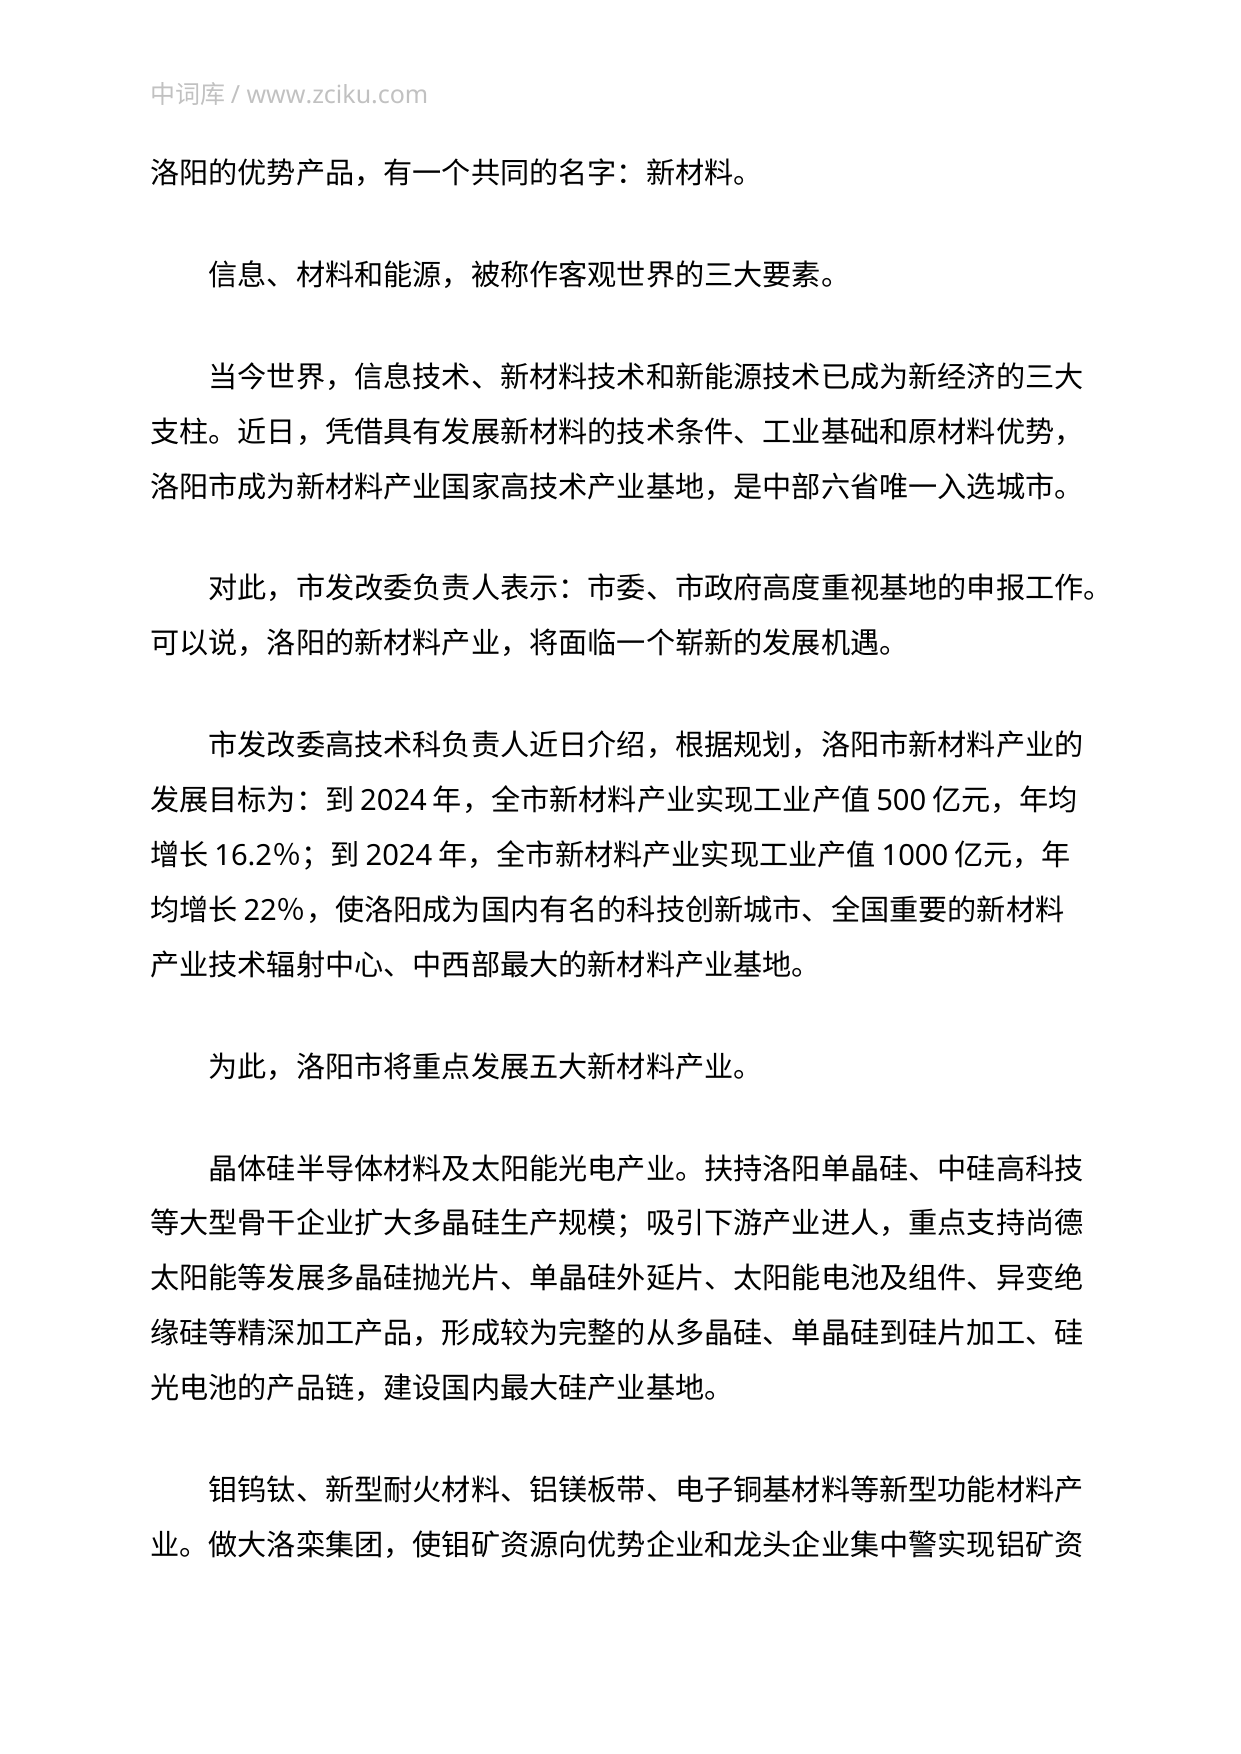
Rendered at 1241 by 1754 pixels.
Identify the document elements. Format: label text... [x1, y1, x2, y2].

text 对此，市发改委负责人表示：市委、市政府高度重视基地的申报工作。可以说，洛阳的新材料产业，将面临一个崭新的发展机遇。 [150, 565, 1090, 662]
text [150, 1467, 1090, 1564]
text 信息、材料和能源，被称作客观世界的三大要素。 [150, 252, 1090, 294]
text 市发改委高技术科负责人近日介绍，根据规划，洛阳市新材料产业的发展目标为：到2024年，全市新材料产业实现工业产值500亿元，年均增长16.2％；到2024年，全市新材料产业实现工业产值1000亿元，年均增长22％，使洛阳成为国内有名的科技创新城市、全国重要的新材料产业技术辐射中心、中西部最大的新材料产业基地。 [150, 722, 1090, 984]
text 当今世界，信息技术、新材料技术和新能源技术已成为新经济的三大支柱。近日，凭借具有发展新材料的技术条件、工业基础和原材料优势，洛阳市成为新材料产业国家高技术产业基地，是中部六省唯一入选城市。 [150, 353, 1090, 506]
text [150, 150, 1090, 192]
text 晶体硅半导体材料及太阳能光电产业。扶持洛阳单晶硅、中硅高科技等大型骨干企业扩大多晶硅生产规模；吸引下游产业进人，重点支持尚德太阳能等发展多晶硅抛光片、单晶硅外延片、太阳能电池及组件、异变绝缘硅等精深加工产品，形成较为完整的从多晶硅、单晶硅到硅片加工、硅光电池的产品链，建设国内最大硅产业基地。 [150, 1145, 1090, 1407]
text 为此，洛阳市将重点发展五大新材料产业。 [150, 1043, 1090, 1086]
